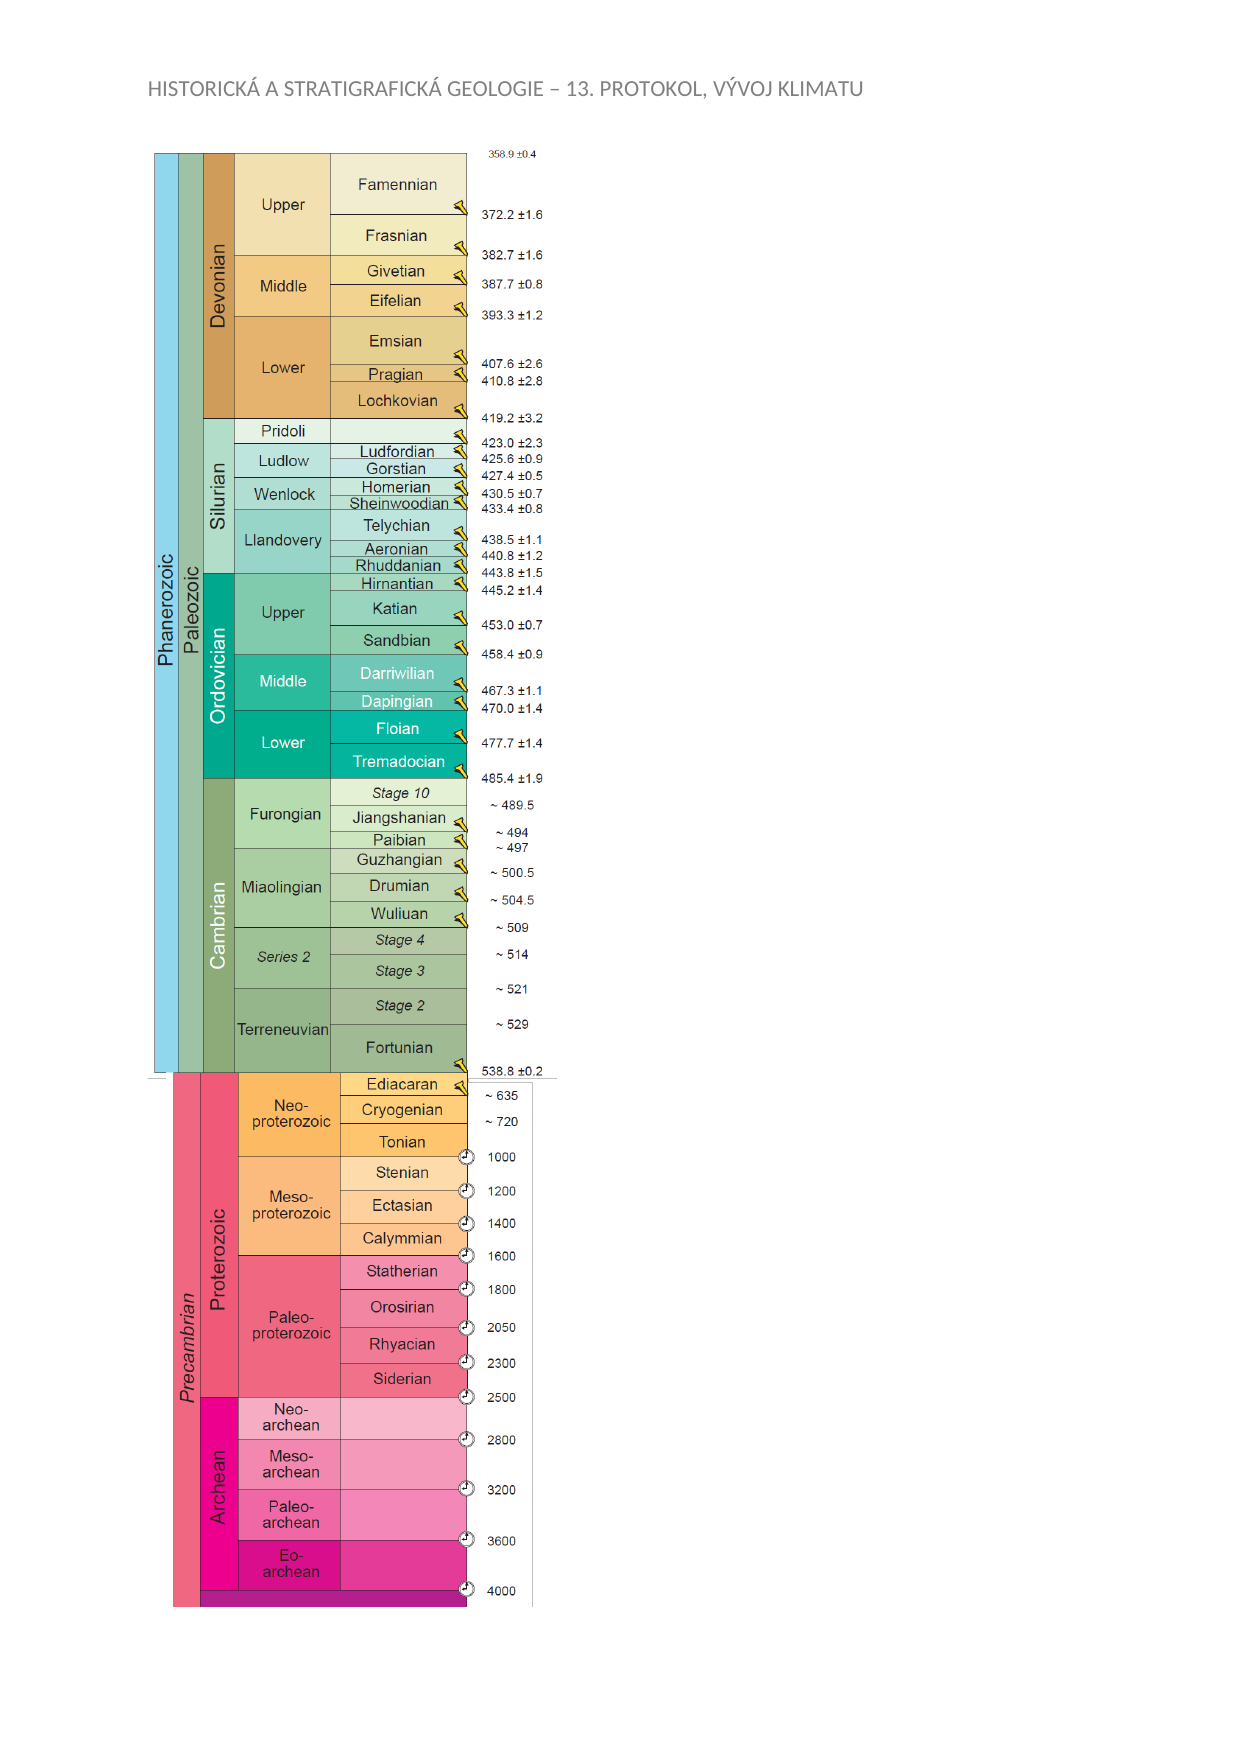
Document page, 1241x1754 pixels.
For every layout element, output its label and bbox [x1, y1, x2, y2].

picture [147, 147, 557, 1607]
